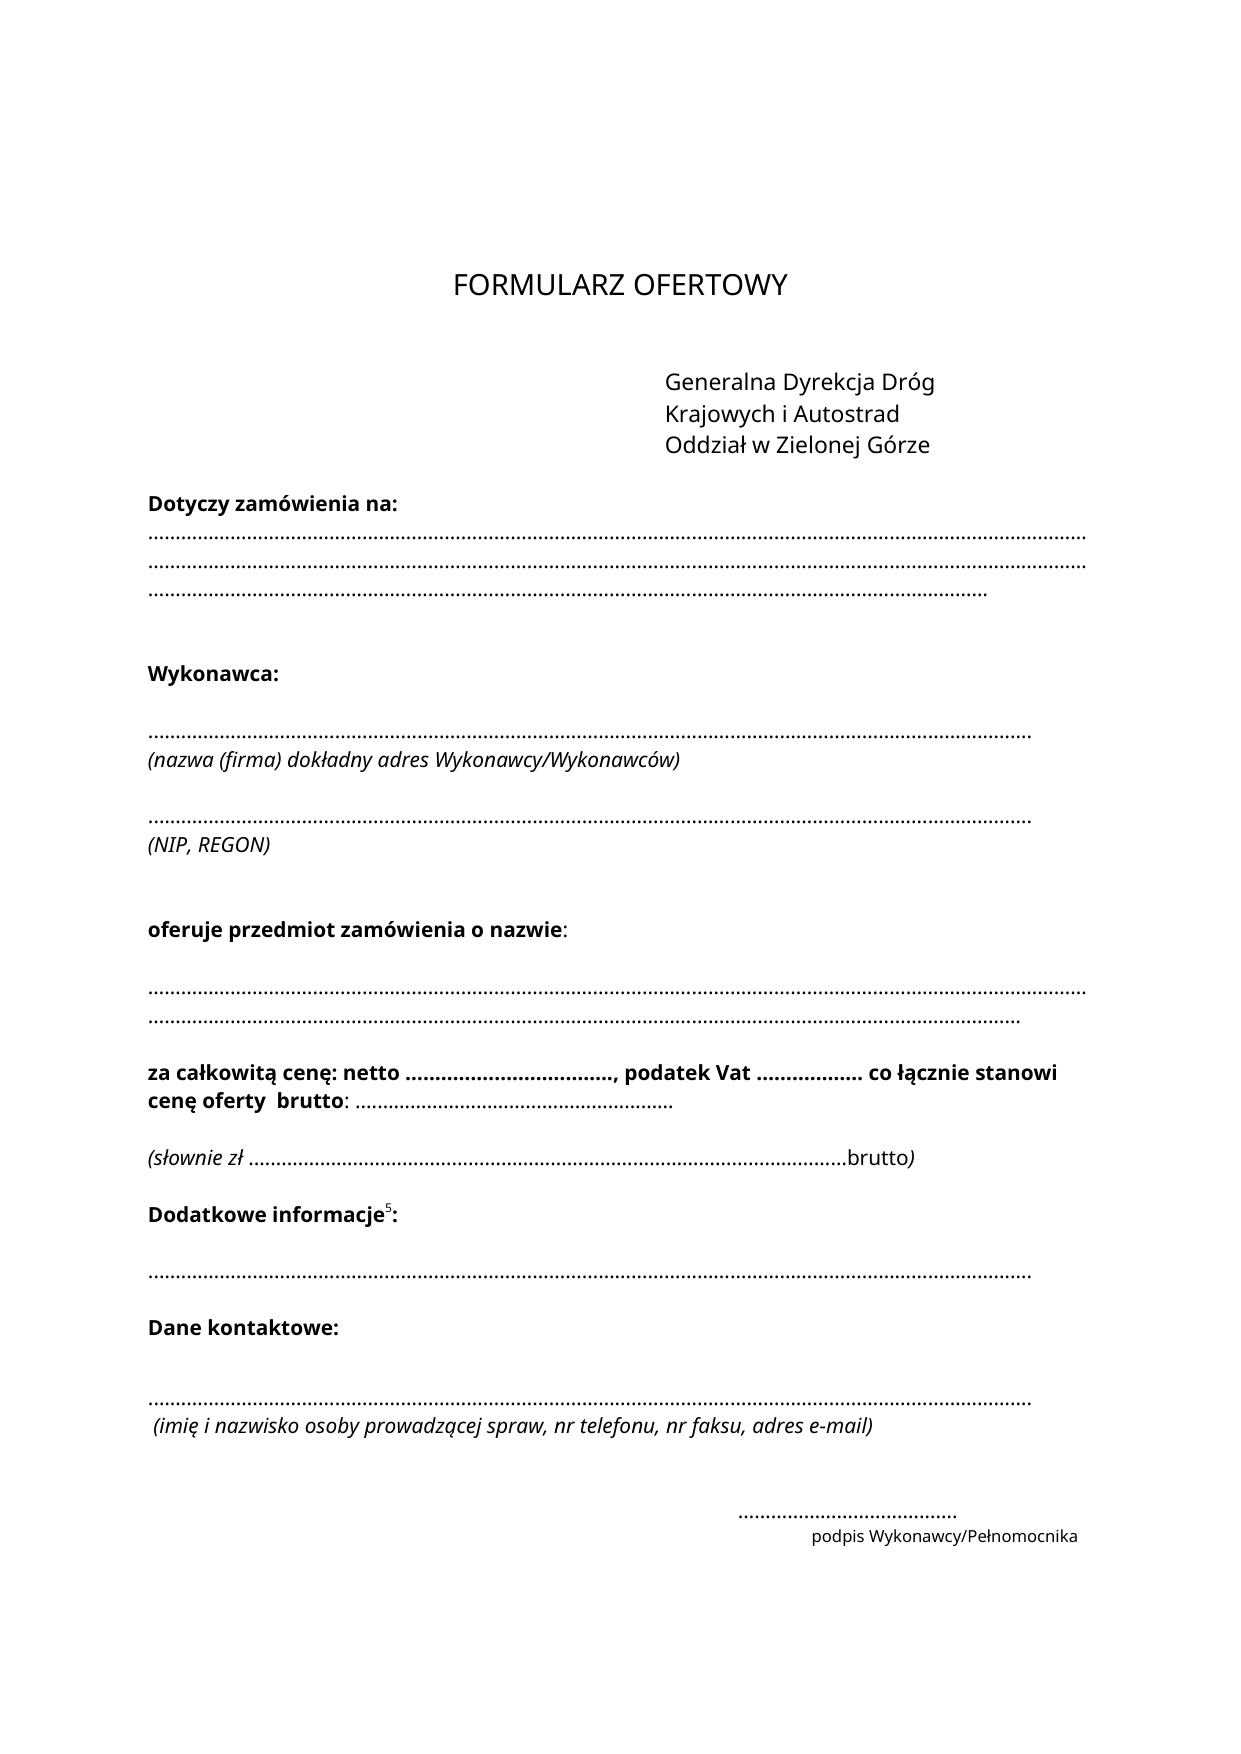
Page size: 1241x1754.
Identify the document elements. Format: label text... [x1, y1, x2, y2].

text Dotyczy zamówienia na: ……………………………………………………………………………………………………………………………………………………………………………………………………………………………………………………………………………………………………………………………………………………………………………………………………………………………………………………… [148, 489, 1093, 603]
text (NIP, REGON) [148, 830, 1093, 858]
text Dane kontaktowe: [148, 1313, 1093, 1342]
text (słownie zł .………………………………………………………………………………………………brutto) [148, 1143, 1093, 1171]
text .……………………………………………………………………………………………………………………………………………. [148, 1383, 1093, 1411]
text .……………………………………………………………………………………………………………………………………………. [148, 1257, 1093, 1285]
text …………………………………………………………………………………………………………………………………………………………………………………………………………………………………………………………………………………………………… [148, 972, 1093, 1029]
text Dodatkowe informacje5: [148, 1200, 1093, 1228]
text FORMULARZ OFERTOWY [148, 264, 1093, 304]
text (imię i nazwisko osoby prowadzącej spraw, nr telefonu, nr faksu, adres e-mail) [148, 1411, 1093, 1440]
text .……………………………………………………………………………………………………………………………………………. [148, 716, 1093, 745]
text za całkowitą cenę: netto …………………………….., podatek Vat ……………… co łącznie stanowi cenę oferty brutto: .………………………………………………… [148, 1058, 1093, 1114]
text oferuje przedmiot zamówienia o nazwie: [148, 915, 1093, 944]
text .……………………………………………………………………………………………………………………………………………. [148, 802, 1093, 830]
text podpis Wykonawcy/Pełnomocnika [738, 1525, 1093, 1548]
text (nazwa (firma) dokładny adres Wykonawcy/Wykonawców) [148, 745, 1093, 773]
text …………………………………. [664, 1497, 1093, 1525]
text Wykonawca: [148, 659, 1093, 688]
text Oddział w Zielonej Górze [616, 429, 1093, 460]
text Generalna Dyrekcja Dróg Krajowych i Autostrad [664, 366, 1093, 429]
